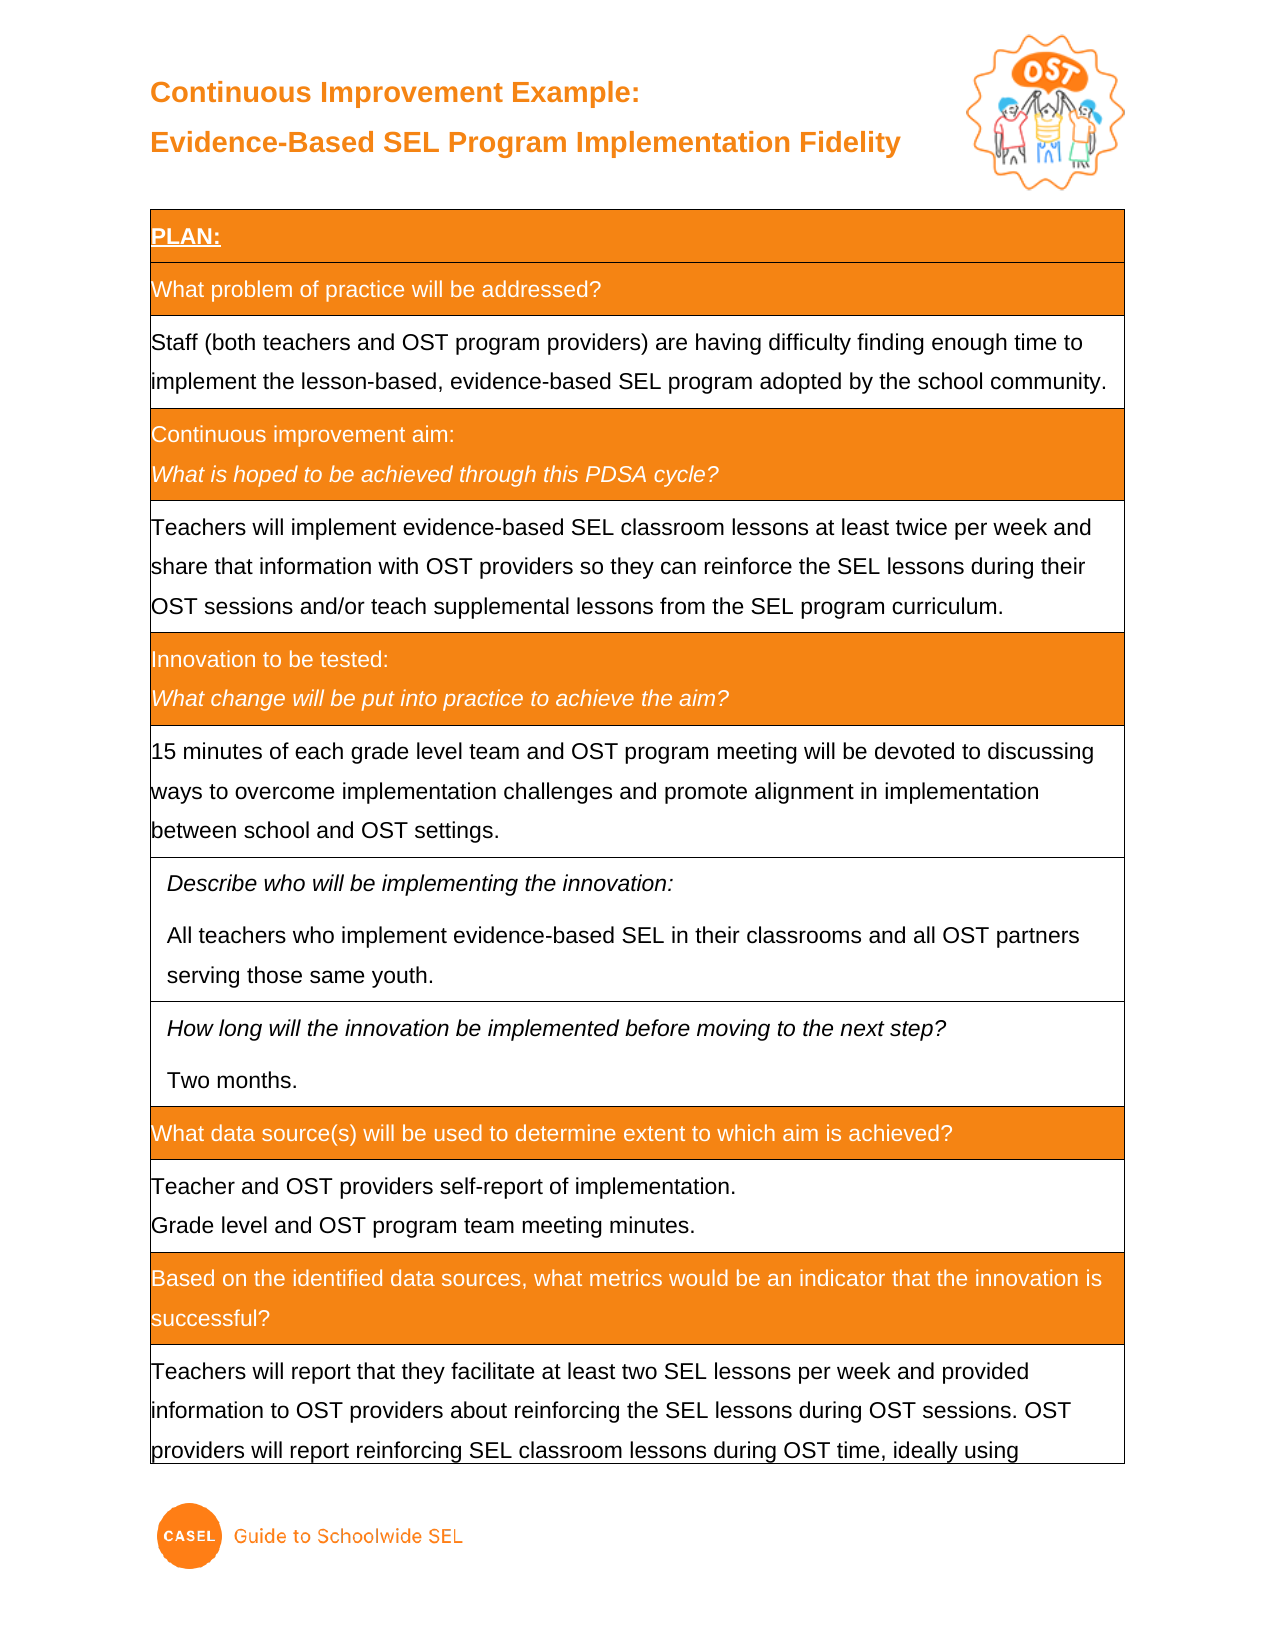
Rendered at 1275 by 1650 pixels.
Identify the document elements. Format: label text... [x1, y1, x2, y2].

table_cell Describe who will be implementing the innovation: [151, 858, 1124, 910]
picture [150, 1498, 472, 1572]
table_cell Teacher and OST providers self-report of implementation. Grade level and OST program team meeting minutes. [151, 1160, 1124, 1252]
picture [965, 32, 1125, 193]
table_cell What problem of practice will be addressed? [151, 263, 1124, 315]
table_cell All teachers who implement evidence-based SEL in their classrooms and all OST partners serving those same youth. [151, 910, 1124, 1001]
table_cell Based on the identified data sources, what metrics would be an indicator that the innovation is successful? [151, 1253, 1124, 1344]
table_cell Staff (both teachers and OST program providers) are having difficulty finding enough time to implement the lesson-based, evidence-based SEL program adopted by the school community. [151, 316, 1124, 408]
table_cell Teachers will implement evidence-based SEL classroom lessons at least twice per week and share that information with OST providers so they can reinforce the SEL lessons during their OST sessions and/or teach supplemental lessons from the SEL program curriculum. [151, 501, 1124, 632]
table_header PLAN: [151, 210, 1124, 262]
table_cell Two months. [151, 1054, 1124, 1106]
table_cell How long will the innovation be implemented before moving to the next step? [151, 1002, 1124, 1054]
table_cell 15 minutes of each grade level team and OST program meeting will be devoted to discussing ways to overcome implementation challenges and promote alignment in implementation between school and OST settings. [151, 726, 1124, 857]
table_cell What data source(s) will be used to determine extent to which aim is achieved? [151, 1107, 1124, 1159]
table_cell Continuous improvement aim: What is hoped to be achieved through this PDSA cycle? [151, 409, 1124, 500]
table_cell Innovation to be tested: What change will be put into practice to achieve the aim? [151, 633, 1124, 725]
